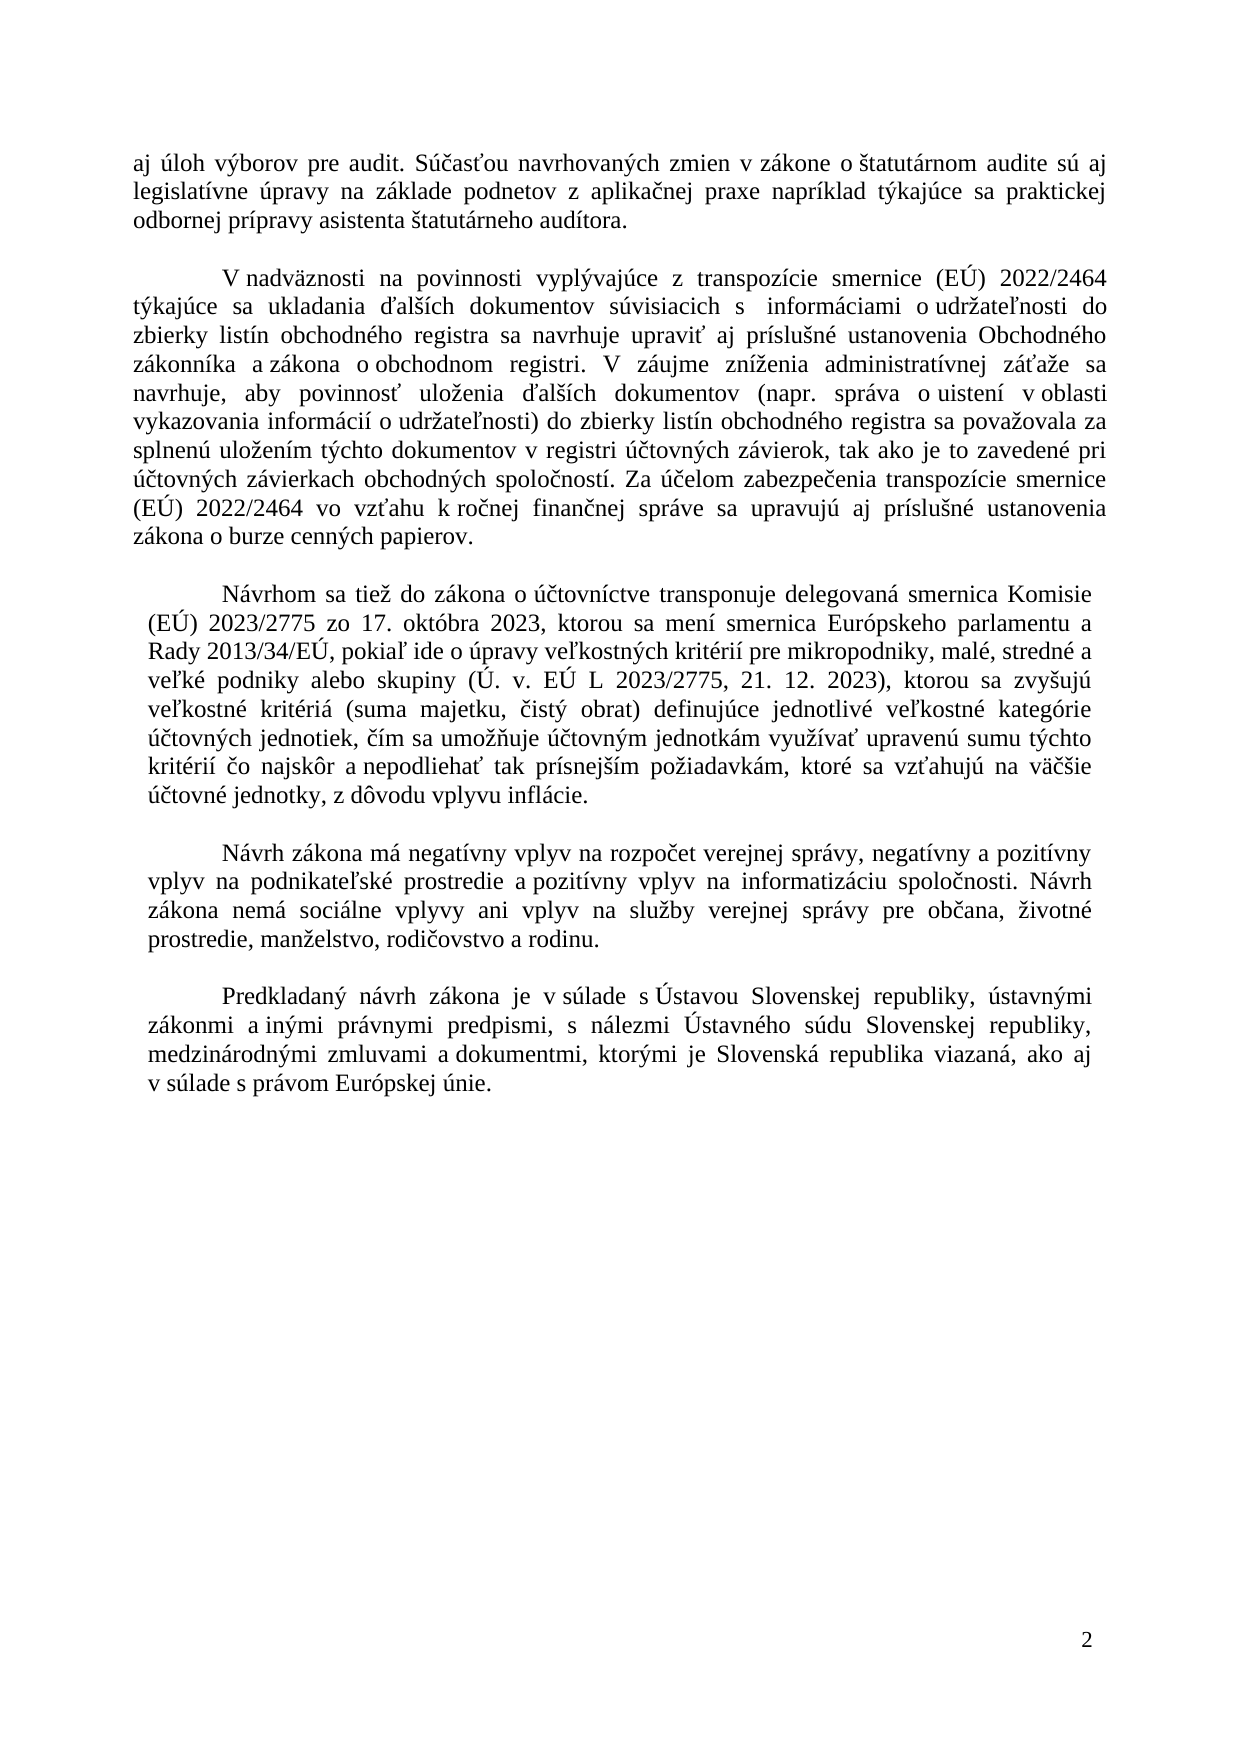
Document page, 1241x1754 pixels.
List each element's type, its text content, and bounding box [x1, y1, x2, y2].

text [133, 148, 1107, 234]
text Návrhom sa tiež do zákona o účtovníctve transponuje delegovaná smernica Komisie (EÚ) 2023/2775 zo 17. októbra 2023, ktorou sa mení smernica Európskeho parlamentu a Rady 2013/34/EÚ, pokiaľ ide o úpravy veľkostných kritérií pre mikropodniky, malé, stredné a veľké podniky alebo skupiny (Ú. v. EÚ L 2023/2775, 21. 12. 2023), ktorou sa zvyšujú veľkostné kritériá (suma majetku, čistý obrat) definujúce jednotlivé veľkostné kategórie účtovných jednotiek, čím sa umožňuje účtovným jednotkám využívať upravenú sumu týchto kritérií čo najskôr a nepodliehať tak prísnejším požiadavkám, ktoré sa vzťahujú na väčšie účtovné jednotky, z dôvodu vplyvu inflácie. [148, 579, 1092, 809]
text Návrh zákona má negatívny vplyv na rozpočet verejnej správy, negatívny a pozitívny vplyv na podnikateľské prostredie a pozitívny vplyv na informatizáciu spoločnosti. Návrh zákona nemá sociálne vplyvy ani vplyv na služby verejnej správy pre občana, životné prostredie, manželstvo, rodičovstvo a rodinu. [148, 838, 1092, 953]
text V nadväznosti na povinnosti vyplývajúce z transpozície smernice (EÚ) 2022/2464 týkajúce sa ukladania ďalších dokumentov súvisiacich s informáciami o udržateľnosti do zbierky listín obchodného registra sa navrhuje upraviť aj príslušné ustanovenia Obchodného zákonníka a zákona o obchodnom registri. V záujme zníženia administratívnej záťaže sa navrhuje, aby povinnosť uloženia ďalších dokumentov (napr. správa o uistení v oblasti vykazovania informácií o udržateľnosti) do zbierky listín obchodného registra sa považovala za splnenú uložením týchto dokumentov v registri účtovných závierok, tak ako je to zavedené pri účtovných závierkach obchodných spoločností. Za účelom zabezpečenia transpozície smernice (EÚ) 2022/2464 vo vzťahu k ročnej finančnej správe sa upravujú aj príslušné ustanovenia zákona o burze cenných papierov. [133, 263, 1107, 550]
text Predkladaný návrh zákona je v súlade s Ústavou Slovenskej republiky, ústavnými zákonmi a inými právnymi predpismi, s nálezmi Ústavného súdu Slovenskej republiky, medzinárodnými zmluvami a dokumentmi, ktorými je Slovenská republika viazaná, ako aj v súlade s právom Európskej únie. [148, 981, 1092, 1096]
